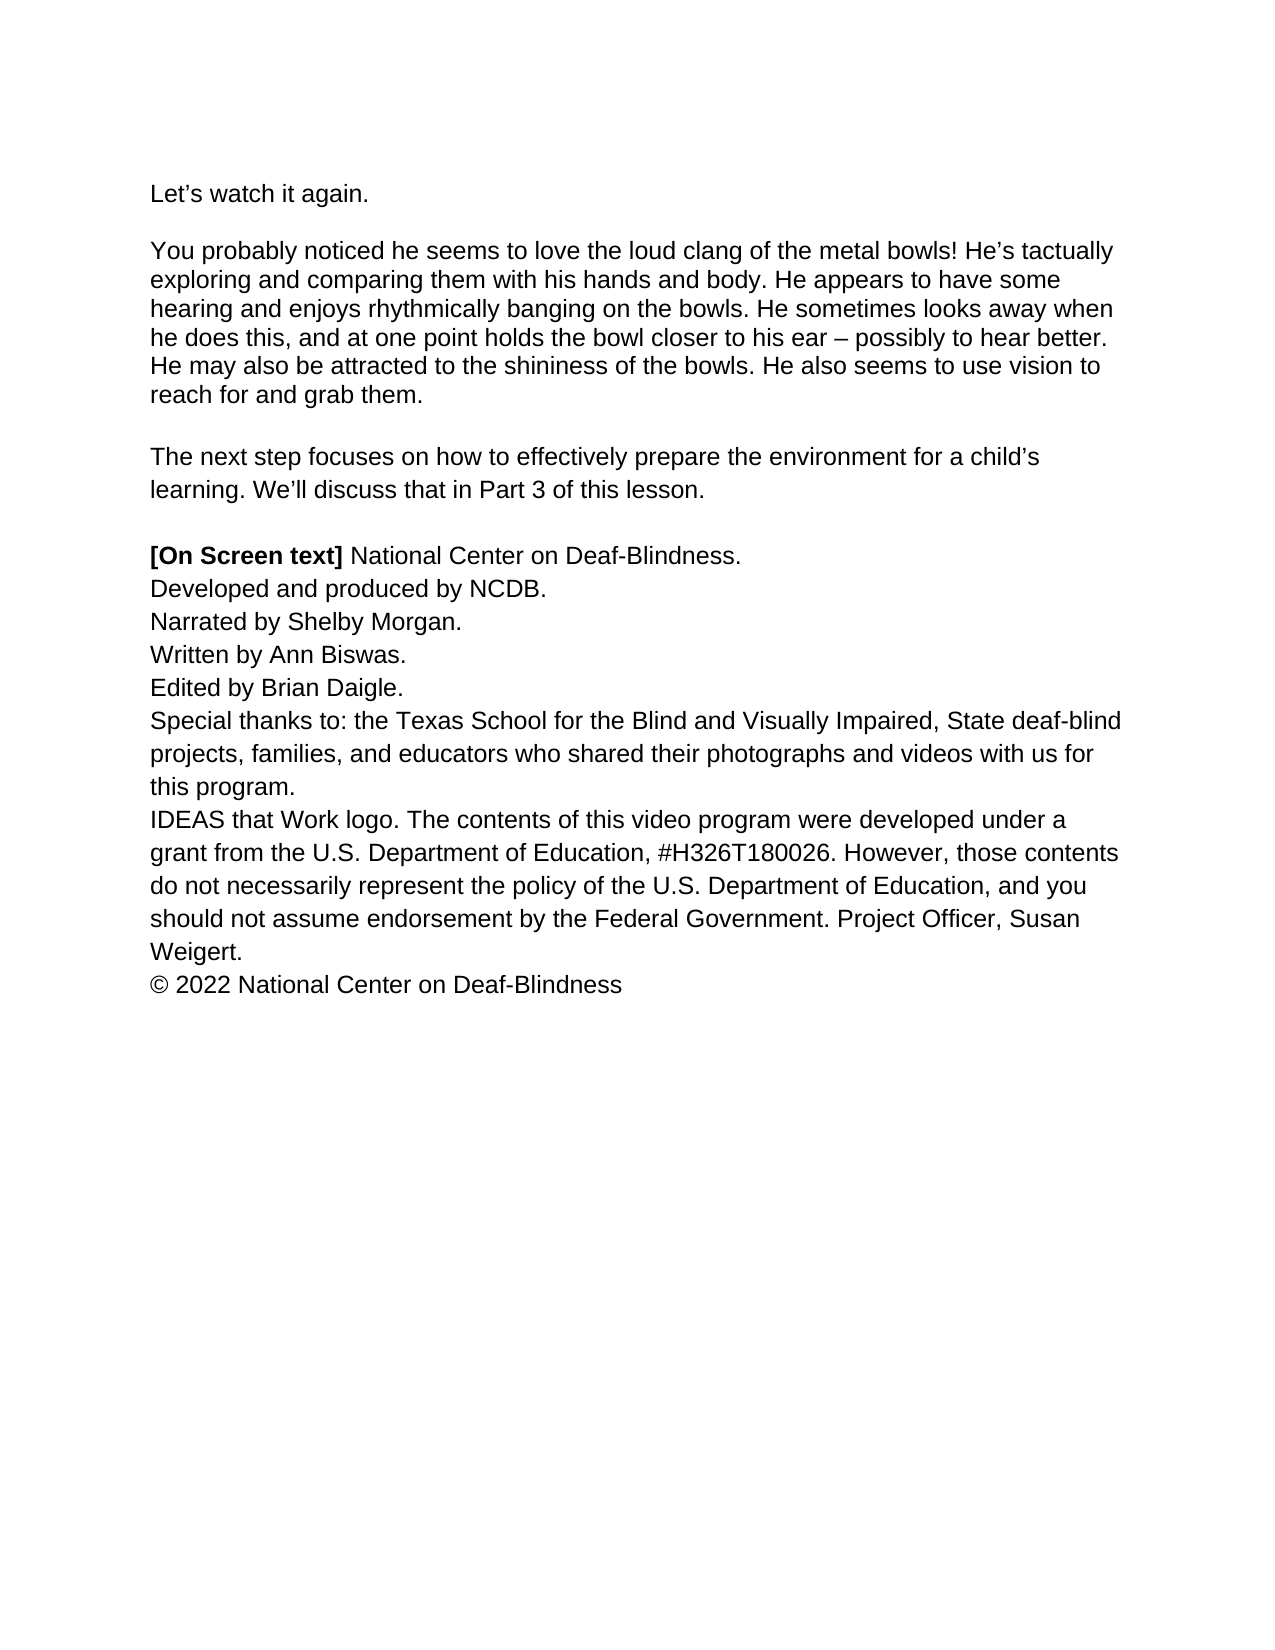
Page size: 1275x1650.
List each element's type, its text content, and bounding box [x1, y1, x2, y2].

text The next step focuses on how to effectively prepare the environment for a child’s learning. We’ll discuss that in Part 3 of this lesson. [150, 442, 1125, 503]
text [On Screen text] National Center on Deaf-Blindness. Developed and produced by NCDB. Narrated by Shelby Morgan. Written by Ann Biswas. Edited by Brian Daigle. Special thanks to: the Texas School for the Blind and Visually Impaired, State deaf-blind projects, families, and educators who shared their photographs and videos with us for this program. IDEAS that Work logo. The contents of this video program were developed under a grant from the U.S. Department of Education, #H326T180026. However, those contents do not necessarily represent the policy of the U.S. Department of Education, and you should not assume endorsement by the Federal Government. Project Officer, Susan Weigert. © 2022 National Center on Deaf-Blindness [150, 541, 1125, 999]
text Let’s watch it again. [150, 150, 1125, 207]
text You probably noticed he seems to love the loud clang of the metal bowls! He’s tactually exploring and comparing them with his hands and body. He appears to have some hearing and enjoys rhythmically banging on the bowls. He sometimes looks away when he does this, and at one point holds the bowl closer to his ear – possibly to hear better. He may also be attracted to the shininess of the bowls. He also seems to use vision to reach for and grab them. [150, 236, 1125, 409]
